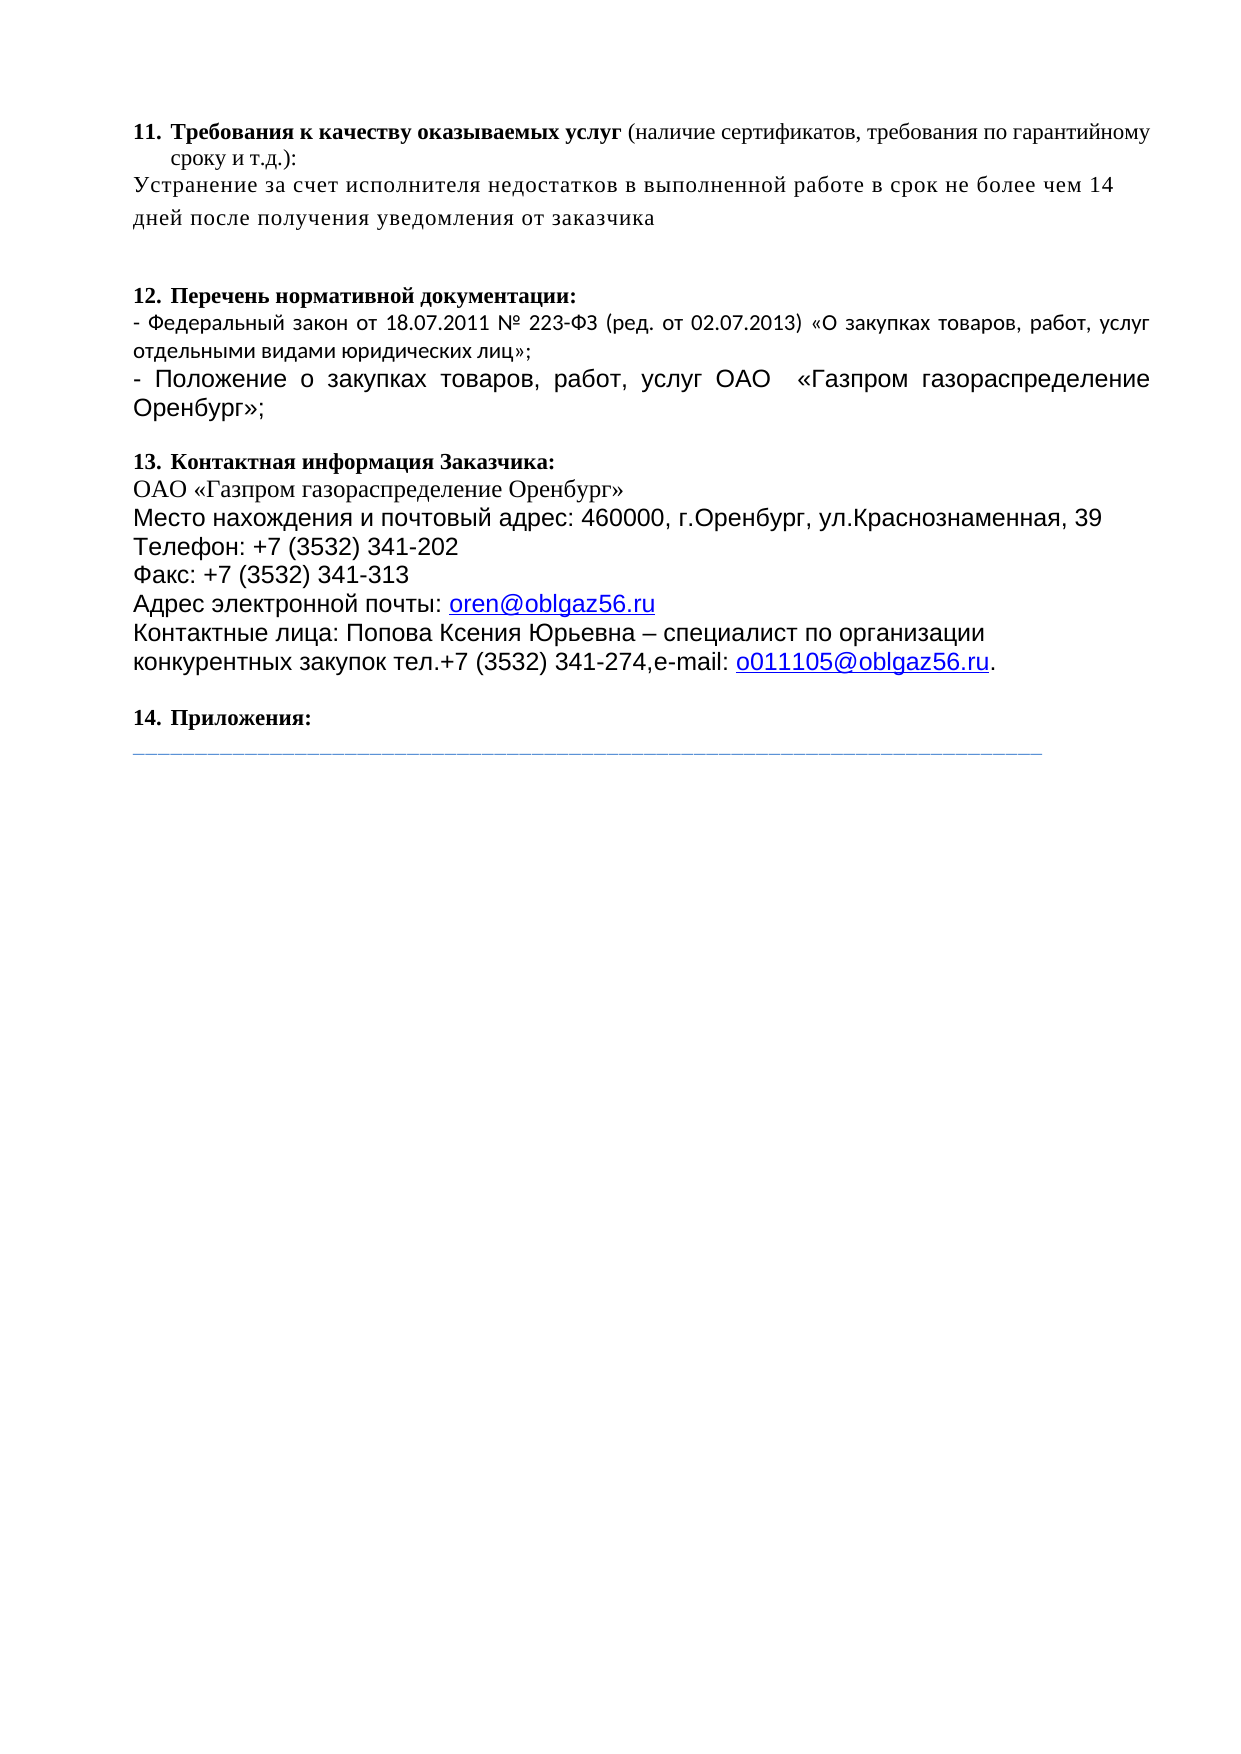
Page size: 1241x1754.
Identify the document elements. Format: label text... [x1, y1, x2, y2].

list Перечень нормативной документации: [133, 282, 1152, 308]
list Контактная информация Заказчика: [133, 448, 1152, 474]
list Требования к качеству оказываемых услуг (наличие сертификатов, требования по гарантийному сроку и т.д.): [133, 118, 1152, 171]
list Приложения: [133, 704, 1152, 731]
